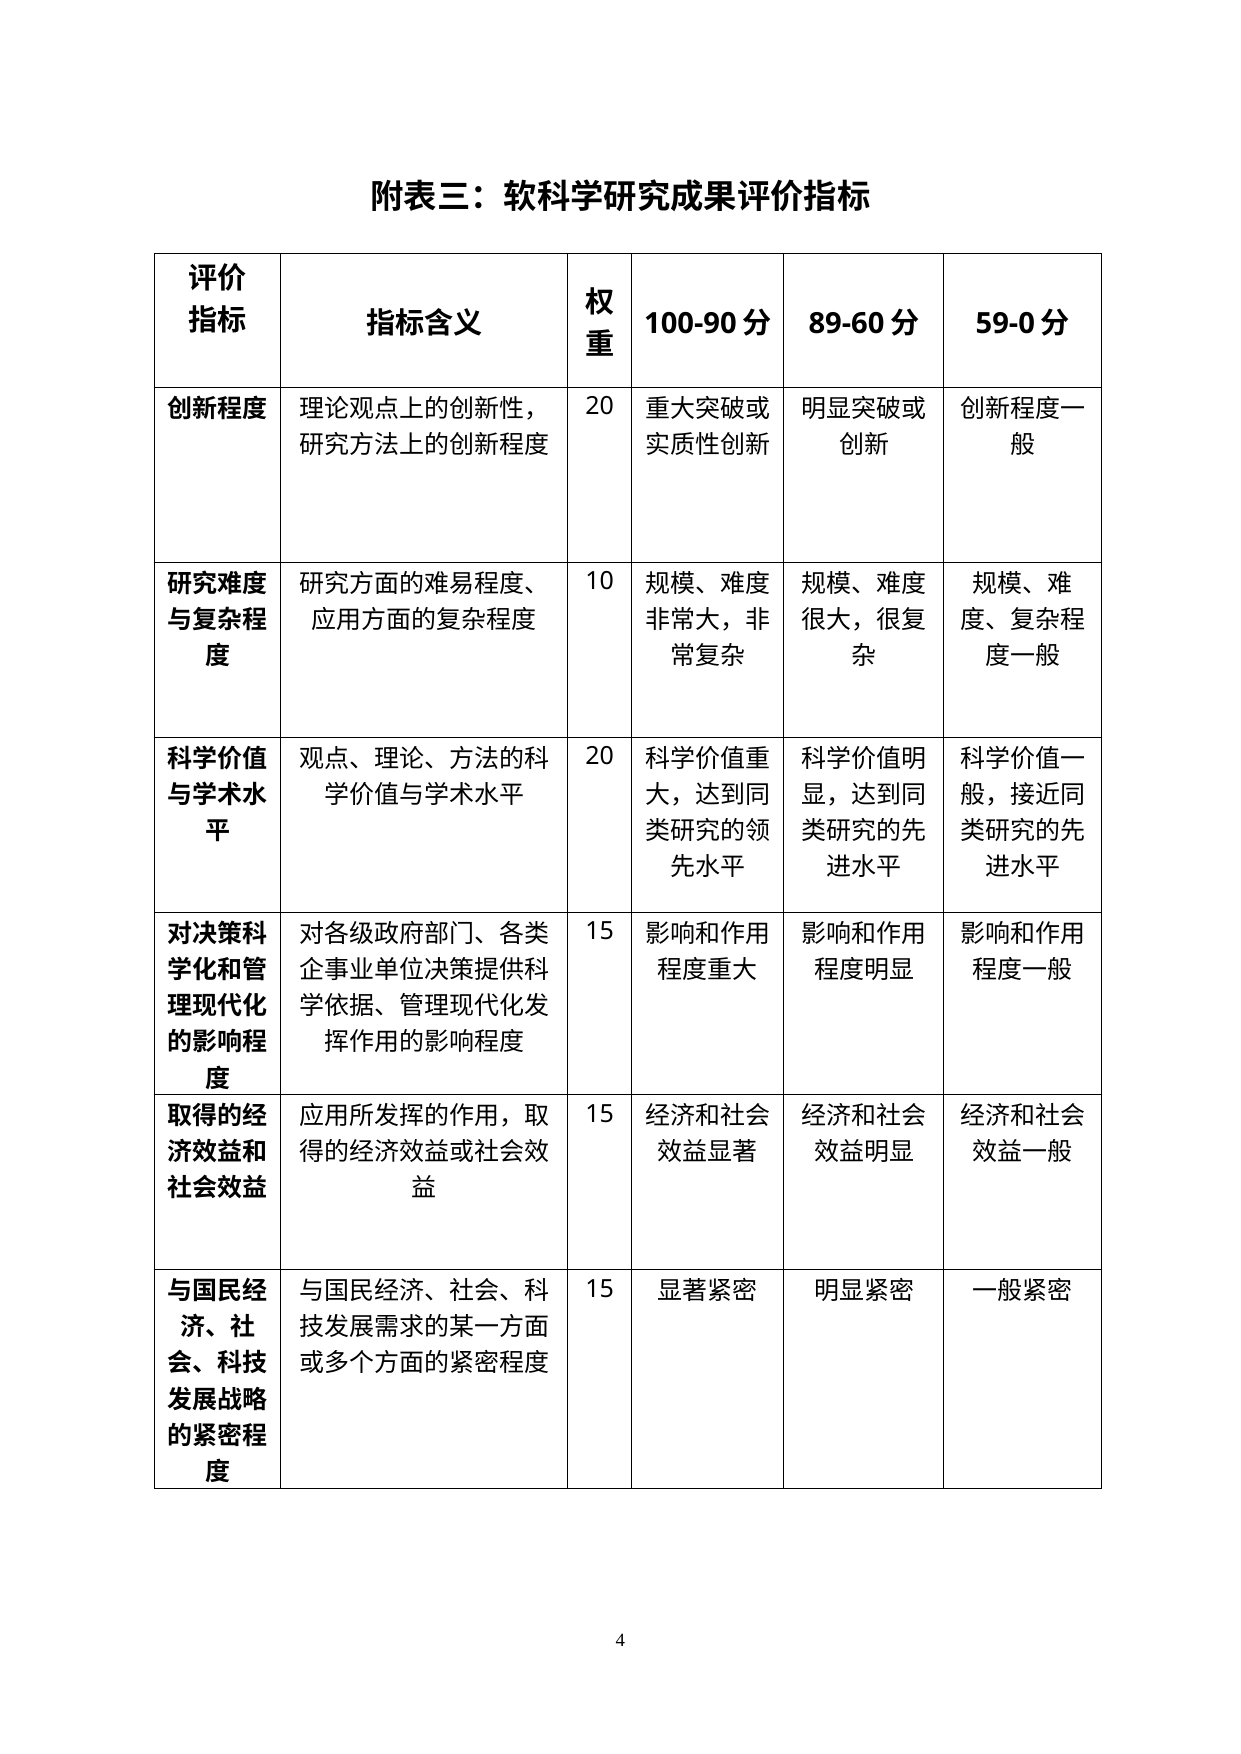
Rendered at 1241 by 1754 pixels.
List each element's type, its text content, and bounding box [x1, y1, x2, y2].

table_cell 影响和作用程度明显 [784, 913, 943, 1094]
table_cell 15 [568, 913, 631, 1094]
table_cell 20 [568, 738, 631, 912]
table_cell 取得的经济效益和社会效益 [155, 1095, 280, 1269]
table_cell 科学价值与学术水平 [155, 738, 280, 912]
table_cell 研究方面的难易程度、应用方面的复杂程度 [281, 563, 567, 737]
table_cell 对决策科学化和管理现代化的影响程度 [155, 913, 280, 1094]
table_cell 创新程度 [155, 388, 280, 562]
table_cell 影响和作用程度重大 [632, 913, 783, 1094]
table_cell 影响和作用程度一般 [944, 913, 1101, 1094]
table_cell 明显紧密 [784, 1270, 943, 1488]
table_cell 20 [568, 388, 631, 562]
table_header 89-60分 [784, 254, 943, 387]
table_cell 与国民经济、社会、科技发展需求的某一方面或多个方面的紧密程度 [281, 1270, 567, 1488]
table_cell 显著紧密 [632, 1270, 783, 1488]
table_cell 重大突破或实质性创新 [632, 388, 783, 562]
table_header 100-90分 [632, 254, 783, 387]
table_header 权重 [568, 254, 631, 387]
table_cell 经济和社会效益显著 [632, 1095, 783, 1269]
table_header 评价 指标 [155, 254, 280, 387]
table_cell 理论观点上的创新性，研究方法上的创新程度 [281, 388, 567, 562]
table_cell 观点、理论、方法的科学价值与学术水平 [281, 738, 567, 912]
text 附表三：软科学研究成果评价指标 [187, 162, 1053, 227]
table_cell 规模、难度非常大，非常复杂 [632, 563, 783, 737]
table_cell 明显突破或创新 [784, 388, 943, 562]
table_cell 规模、难度很大，很复杂 [784, 563, 943, 737]
table_cell 一般紧密 [944, 1270, 1101, 1488]
table_cell 应用所发挥的作用，取得的经济效益或社会效益 [281, 1095, 567, 1269]
table_cell 研究难度与复杂程度 [155, 563, 280, 737]
table_cell 15 [568, 1270, 631, 1488]
table_cell 经济和社会效益一般 [944, 1095, 1101, 1269]
table_header 指标含义 [281, 254, 567, 387]
table_cell 创新程度一般 [944, 388, 1101, 562]
table_cell 15 [568, 1095, 631, 1269]
table_cell 10 [568, 563, 631, 737]
table_cell 规模、难度、复杂程度一般 [944, 563, 1101, 737]
table_header 59-0分 [944, 254, 1101, 387]
table_cell 科学价值重大，达到同类研究的领先水平 [632, 738, 783, 912]
table_cell 科学价值明显，达到同类研究的先进水平 [784, 738, 943, 912]
table_cell 经济和社会效益明显 [784, 1095, 943, 1269]
table_cell 科学价值一般，接近同类研究的先进水平 [944, 738, 1101, 912]
table_cell 与国民经济、社会、科技发展战略的紧密程度 [155, 1270, 280, 1488]
table_cell 对各级政府部门、各类企事业单位决策提供科学依据、管理现代化发挥作用的影响程度 [281, 913, 567, 1094]
